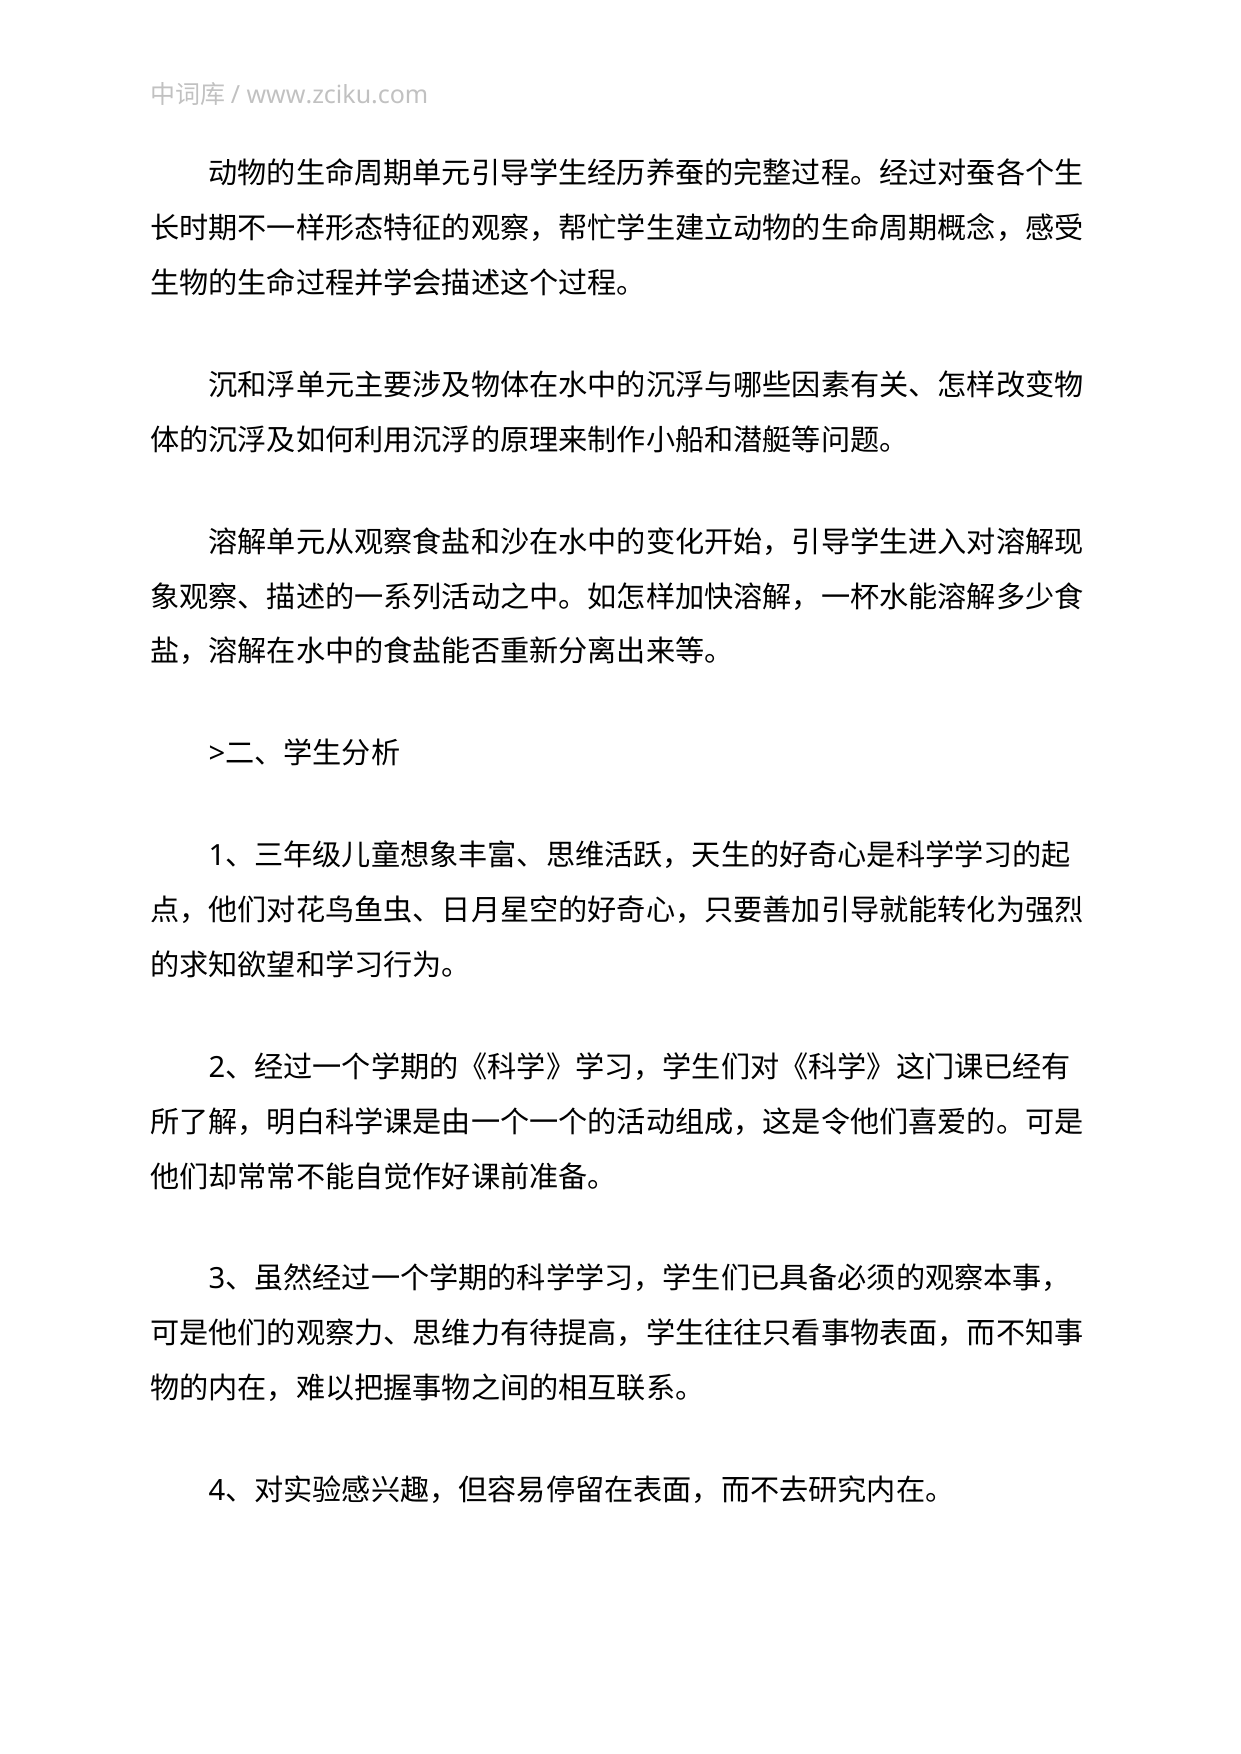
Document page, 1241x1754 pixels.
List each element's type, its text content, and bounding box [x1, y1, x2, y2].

text 动物的生命周期单元引导学生经历养蚕的完整过程。经过对蚕各个生长时期不一样形态特征的观察，帮忙学生建立动物的生命周期概念，感受生物的生命过程并学会描述这个过程。 [150, 150, 1090, 302]
text 沉和浮单元主要涉及物体在水中的沉浮与哪些因素有关、怎样改变物体的沉浮及如何利用沉浮的原理来制作小船和潜艇等问题。 [150, 362, 1090, 459]
text 3、虽然经过一个学期的科学学习，学生们已具备必须的观察本事，可是他们的观察力、思维力有待提高，学生往往只看事物表面，而不知事物的内在，难以把握事物之间的相互联系。 [150, 1255, 1090, 1407]
text >二、学生分析 [150, 730, 1090, 772]
text 2、经过一个学期的《科学》学习，学生们对《科学》这门课已经有所了解，明白科学课是由一个一个的活动组成，这是令他们喜爱的。可是他们却常常不能自觉作好课前准备。 [150, 1043, 1090, 1196]
text 溶解单元从观察食盐和沙在水中的变化开始，引导学生进入对溶解现象观察、描述的一系列活动之中。如怎样加快溶解，一杯水能溶解多少食盐，溶解在水中的食盐能否重新分离出来等。 [150, 518, 1090, 670]
text 4、对实验感兴趣，但容易停留在表面，而不去研究内在。 [150, 1467, 1090, 1509]
text 1、三年级儿童想象丰富、思维活跃，天生的好奇心是科学学习的起点，他们对花鸟鱼虫、日月星空的好奇心，只要善加引导就能转化为强烈的求知欲望和学习行为。 [150, 832, 1090, 984]
